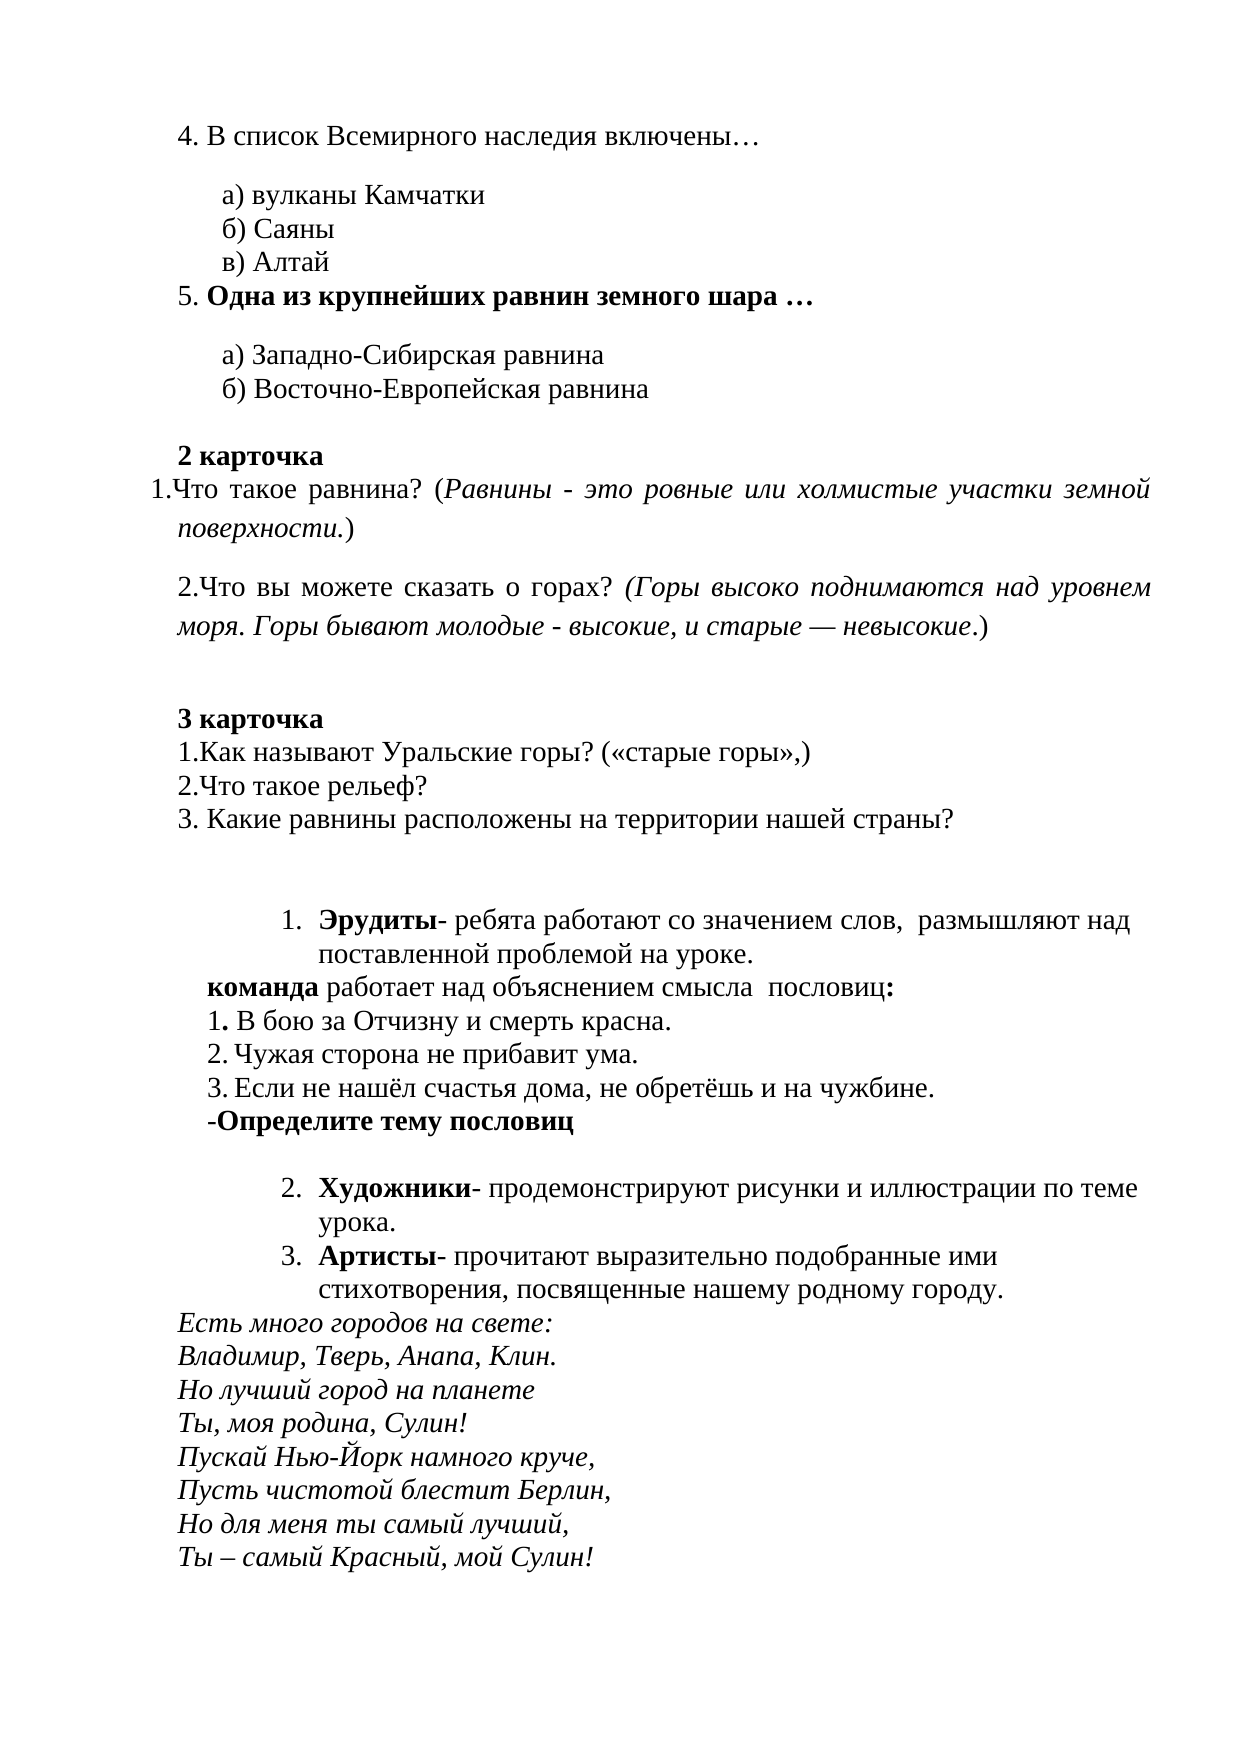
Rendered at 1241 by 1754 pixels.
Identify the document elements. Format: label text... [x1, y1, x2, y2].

text 1. В бою за Отчизну и смерть красна. [207, 1003, 1152, 1036]
text 1.Что такое равнина? (Равнины - это ровные или холмистые участки земной поверхности.) [150, 472, 1152, 544]
list Эрудиты- ребята работают со значением слов, размышляют над поставленной проблемой на уроке. [281, 902, 1152, 969]
list б) Саяны [222, 211, 1152, 244]
text 5. Одна из крупнейших равнин земного шара … [177, 278, 1152, 312]
text Но лучший город на планете [177, 1372, 1152, 1405]
text 2. Чужая сторона не прибавит ума. [207, 1036, 1152, 1070]
text Ты – самый Красный, мой Сулин! [177, 1539, 1152, 1573]
list а) Западно-Сибирская равнина [222, 337, 1152, 371]
text Есть много городов на свете: [177, 1305, 1152, 1338]
text 4. В список Всемирного наследия включены… [177, 118, 1152, 152]
text 1.Как называют Уральские горы? («старые горы»,) [177, 734, 1152, 768]
text 2 карточка [177, 438, 1152, 472]
text 3 карточка [177, 701, 1152, 734]
list Художники- продемонстрируют рисунки и иллюстрации по теме урока. [281, 1171, 1152, 1238]
text Пусть чистотой блестит Берлин, [177, 1472, 1152, 1506]
text Пускай Нью-Йорк намного круче, [177, 1439, 1152, 1472]
text 2.Что вы можете сказать о горах? (Горы высоко поднимаются над уровнем моря. Горы бывают молодые - высокие, и старые — невысокие.) [177, 569, 1152, 642]
text 3. Если не нашёл счастья дома, не обретёшь и на чужбине. [207, 1070, 1152, 1103]
text Владимир, Тверь, Анапа, Клин. [177, 1338, 1152, 1372]
list б) Восточно-Европейская равнина [222, 371, 1152, 404]
text команда работает над объяснением смысла пословиц: [207, 969, 1152, 1003]
list в) Алтай [222, 244, 1152, 278]
text 2.Что такое рельеф? [177, 768, 1152, 802]
text 3. Какие равнины расположены на территории нашей страны? [177, 802, 1152, 835]
text -Определите тему пословиц [207, 1103, 1152, 1137]
text Ты, моя родина, Сулин! [177, 1405, 1152, 1439]
text Но для меня ты самый лучший, [177, 1506, 1152, 1539]
list Артисты- прочитают выразительно подобранные ими стихотворения, посвященные нашему родному городу. [281, 1238, 1152, 1305]
list а) вулканы Камчатки [222, 177, 1152, 211]
